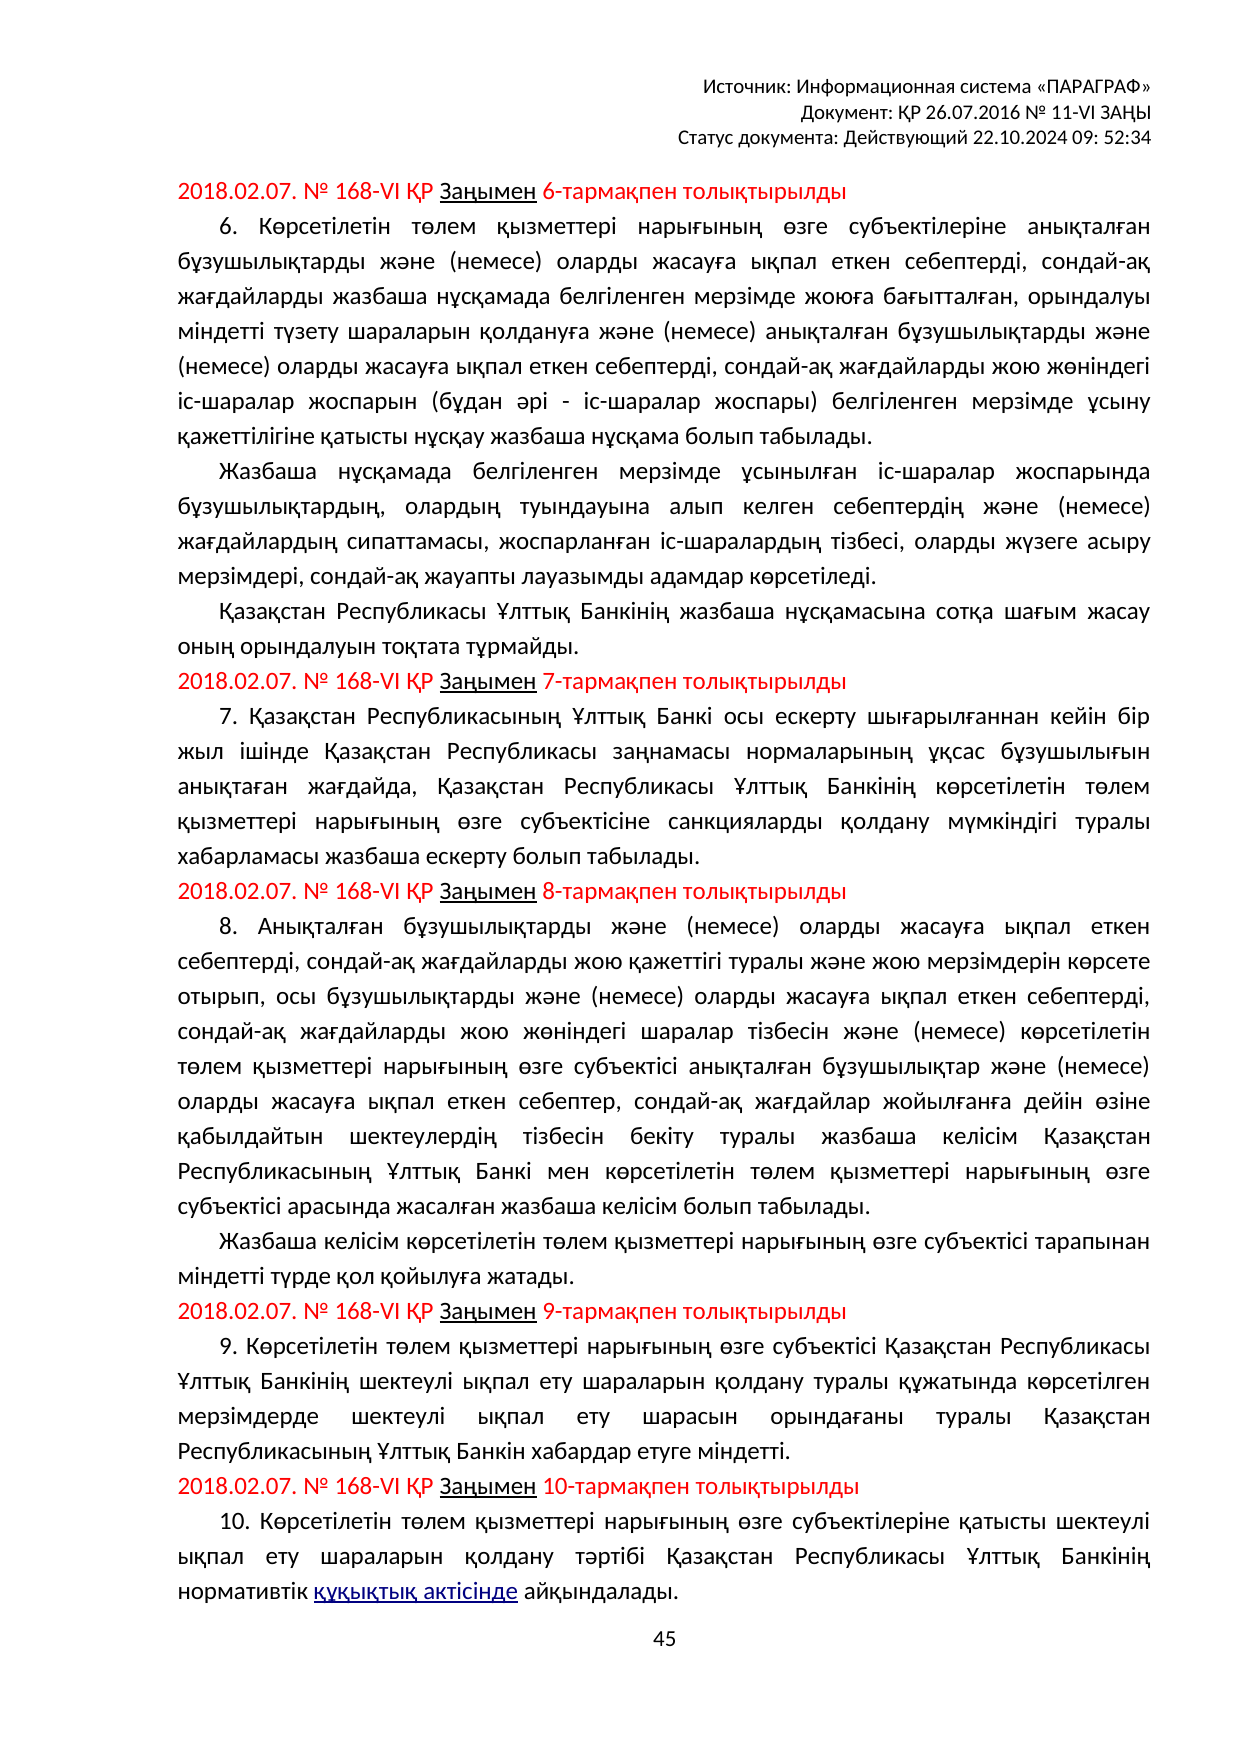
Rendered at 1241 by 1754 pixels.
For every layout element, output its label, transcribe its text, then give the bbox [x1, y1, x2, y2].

text Қазақстан Республикасы Ұлттық Банкінің жазбаша нұсқамасына сотқа шағым жасау оның орындалуын тоқтата тұрмайды. [177, 595, 1152, 661]
text 2018.02.07. № 168-VІ ҚР Заңымен 8-тармақпен толықтырылды [177, 875, 1152, 906]
text Жазбаша нұсқамада белгіленген мерзімде ұсынылған іс-шаралар жоспарында бұзушылықтардың, олардың туындауына алып келген себептердің және (немесе) жағдайлардың сипаттамасы, жоспарланған іс-шаралардың тізбесі, оларды жүзеге асыру мерзімдері, сондай-ақ жауапты лауазымды адамдар көрсетіледі. [177, 455, 1152, 591]
text 6. Көрсетілетін төлем қызметтері нарығының өзге субъектілеріне анықталған бұзушылықтарды және (немесе) оларды жасауға ықпал еткен себептерді, сондай-ақ жағдайларды жазбаша нұсқамада белгіленген мерзімде жоюға бағытталған, орындалуы міндетті түзету шараларын қолдануға және (немесе) анықталған бұзушылықтарды және (немесе) оларды жасауға ықпал еткен себептерді, сондай-ақ жағдайларды жою жөніндегі іс-шаралар жоспарын (бұдан әрі - іс-шаралар жоспары) белгіленген мерзімде ұсыну қажеттілігіне қатысты нұсқау жазбаша нұсқама болып табылады. [177, 210, 1152, 451]
text Жазбаша келісім көрсетілетін төлем қызметтері нарығының өзге субъектісі тарапынан міндетті түрде қол қойылуға жатады. [177, 1225, 1152, 1291]
text 2018.02.07. № 168-VІ ҚР Заңымен 9-тармақпен толықтырылды [177, 1295, 1152, 1326]
text 2018.02.07. № 168-VІ ҚР Заңымен 10-тармақпен толықтырылды [177, 1470, 1152, 1501]
text 10. Көрсетілетін төлем қызметтері нарығының өзге субъектілеріне қатысты шектеулі ықпал ету шараларын қолдану тәртібі Қазақстан Республикасы Ұлттық Банкінің нормативтік құқықтық актісінде айқындалады. [177, 1505, 1152, 1606]
text 2018.02.07. № 168-VІ ҚР Заңымен 6-тармақпен толықтырылды [177, 175, 1152, 206]
text 7. Қазақстан Республикасының Ұлттық Банкі осы ескерту шығарылғаннан кейін бір жыл ішінде Қазақстан Республикасы заңнамасы нормаларының ұқсас бұзушылығын анықтаған жағдайда, Қазақстан Республикасы Ұлттық Банкінің көрсетілетін төлем қызметтері нарығының өзге субъектісіне санкцияларды қолдану мүмкіндігі туралы хабарламасы жазбаша ескерту болып табылады. [177, 700, 1152, 871]
text 9. Көрсетілетін төлем қызметтері нарығының өзге субъектісі Қазақстан Республикасы Ұлттық Банкінің шектеулі ықпал ету шараларын қолдану туралы құжатында көрсетілген мерзімдерде шектеулі ықпал ету шарасын орындағаны туралы Қазақстан Республикасының Ұлттық Банкін хабардар етуге міндетті. [177, 1330, 1152, 1466]
text 8. Анықталған бұзушылықтарды және (немесе) оларды жасауға ықпал еткен себептерді, сондай-ақ жағдайларды жою қажеттігі туралы және жою мерзімдерін көрсете отырып, осы бұзушылықтарды және (немесе) оларды жасауға ықпал еткен себептерді, сондай-ақ жағдайларды жою жөніндегі шаралар тізбесін және (немесе) көрсетілетін төлем қызметтері нарығының өзге субъектісі анықталған бұзушылықтар және (немесе) оларды жасауға ықпал еткен себептер, сондай-ақ жағдайлар жойылғанға дейін өзіне қабылдайтын шектеулердің тізбесін бекіту туралы жазбаша келісім Қазақстан Республикасының Ұлттық Банкі мен көрсетілетін төлем қызметтері нарығының өзге субъектісі арасында жасалған жазбаша келісім болып табылады. [177, 910, 1152, 1221]
text 2018.02.07. № 168-VІ ҚР Заңымен 7-тармақпен толықтырылды [177, 665, 1152, 696]
